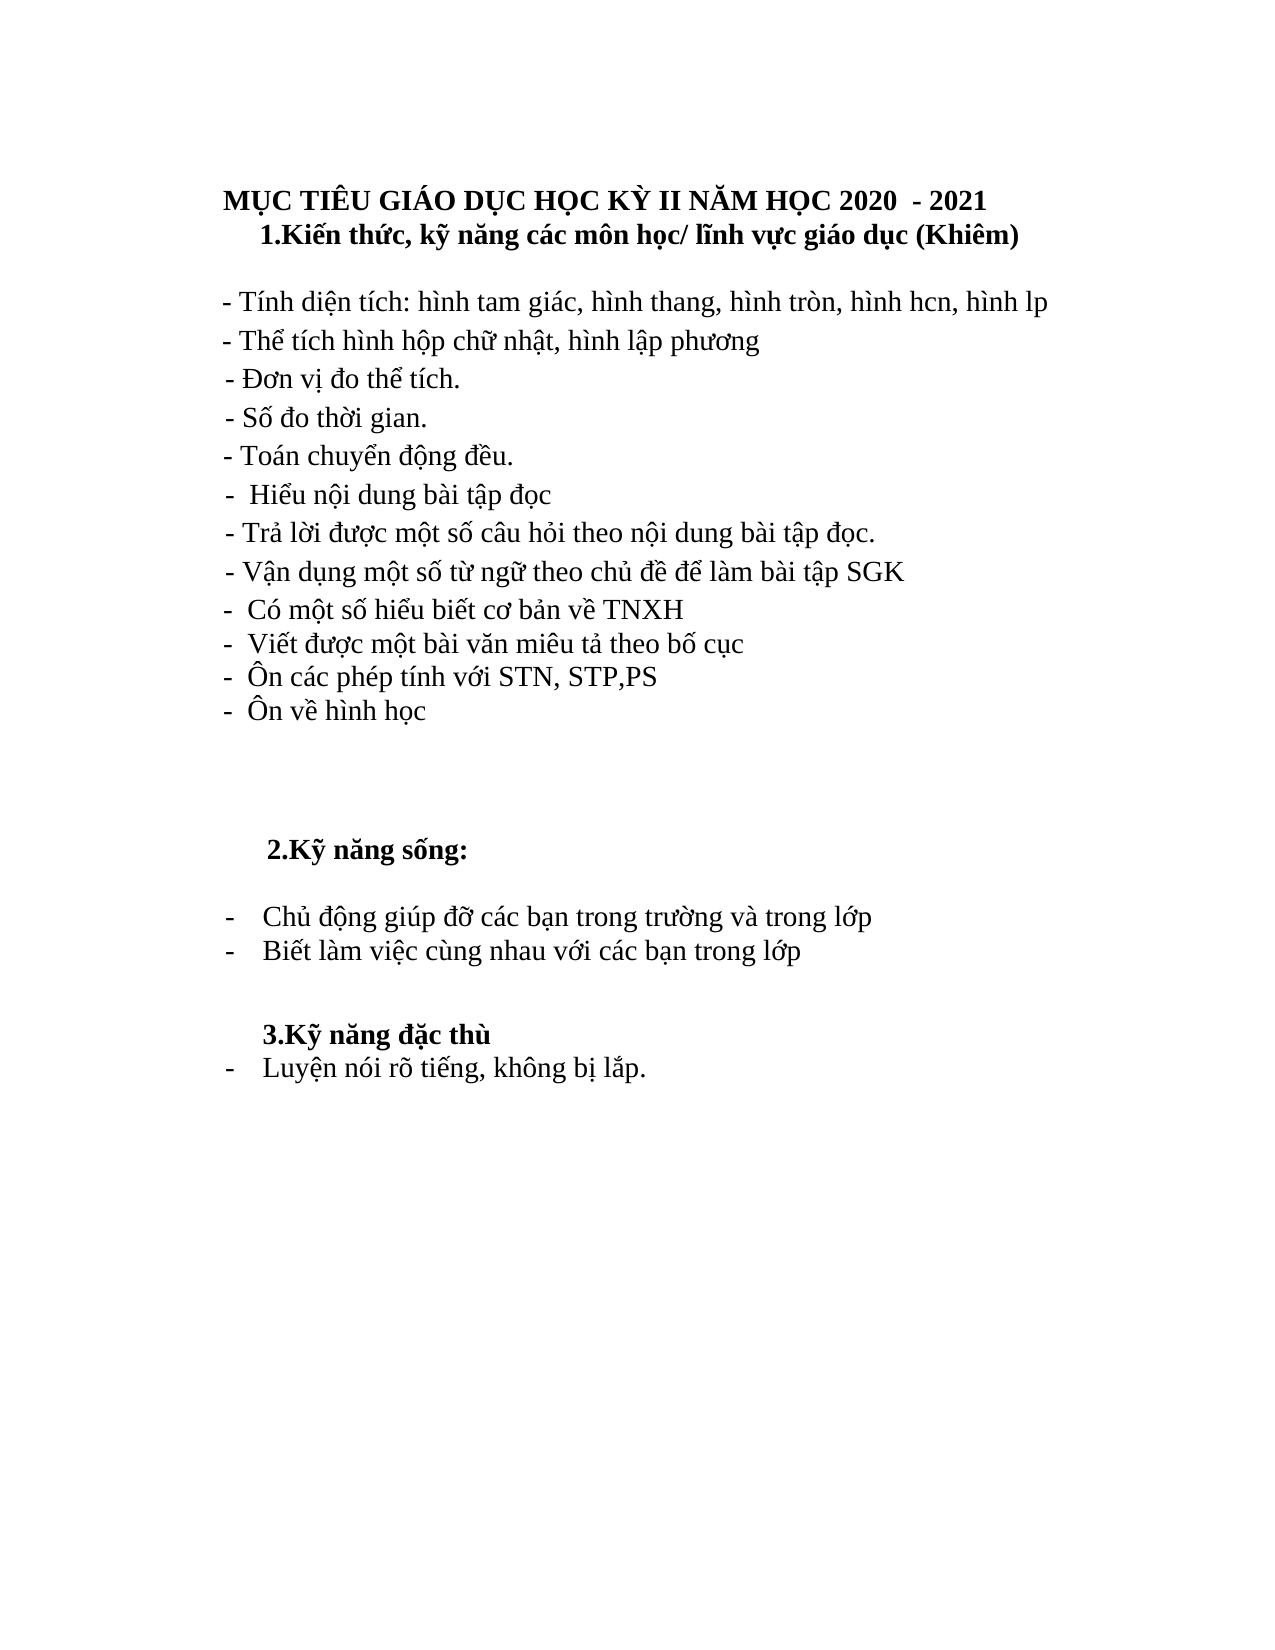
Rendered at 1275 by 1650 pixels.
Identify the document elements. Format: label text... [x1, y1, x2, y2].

list Luyện nói rõ tiếng, không bị lắp. [225, 1050, 1125, 1084]
text - Viết được một bài văn miêu tả theo bố cục [150, 626, 1125, 659]
text - Tính diện tích: hình tam giác, hình thang, hình tròn, hình hcn, hình lp [150, 284, 1125, 318]
text - Số đo thời gian. [150, 400, 1125, 433]
text - Đơn vị đo thể tích. [150, 361, 1125, 395]
text - Hiểu nội dung bài tập đọc [150, 477, 1125, 510]
text 2.Kỹ năng sống: [150, 832, 1125, 866]
text - Vận dụng một số từ ngữ theo chủ đề để làm bài tập SGK [150, 554, 1125, 587]
text - Trả lời được một số câu hỏi theo nội dung bài tập đọc. [150, 515, 1125, 549]
text 3.Kỹ năng đặc thù [262, 1017, 1125, 1050]
text - Thể tích hình hộp chữ nhật, hình lập phương [150, 323, 1125, 356]
text 1.Kiến thức, kỹ năng các môn học/ lĩnh vực giáo dục (Khiêm) [259, 217, 1125, 251]
text - Toán chuyển động đều. [150, 438, 1125, 472]
text - Ôn các phép tính với STN, STP,PS [150, 659, 1125, 693]
text - Ôn về hình học [150, 693, 1125, 727]
list Chủ động giúp đỡ các bạn trong trường và trong lớp [225, 899, 1125, 933]
list Biết làm việc cùng nhau với các bạn trong lớp [225, 933, 1125, 966]
text - Có một số hiểu biết cơ bản về TNXH [150, 592, 1125, 626]
text MỤC TIÊU GIÁO DỤC HỌC KỲ II NĂM HỌC 2020 - 2021 [150, 183, 1125, 217]
